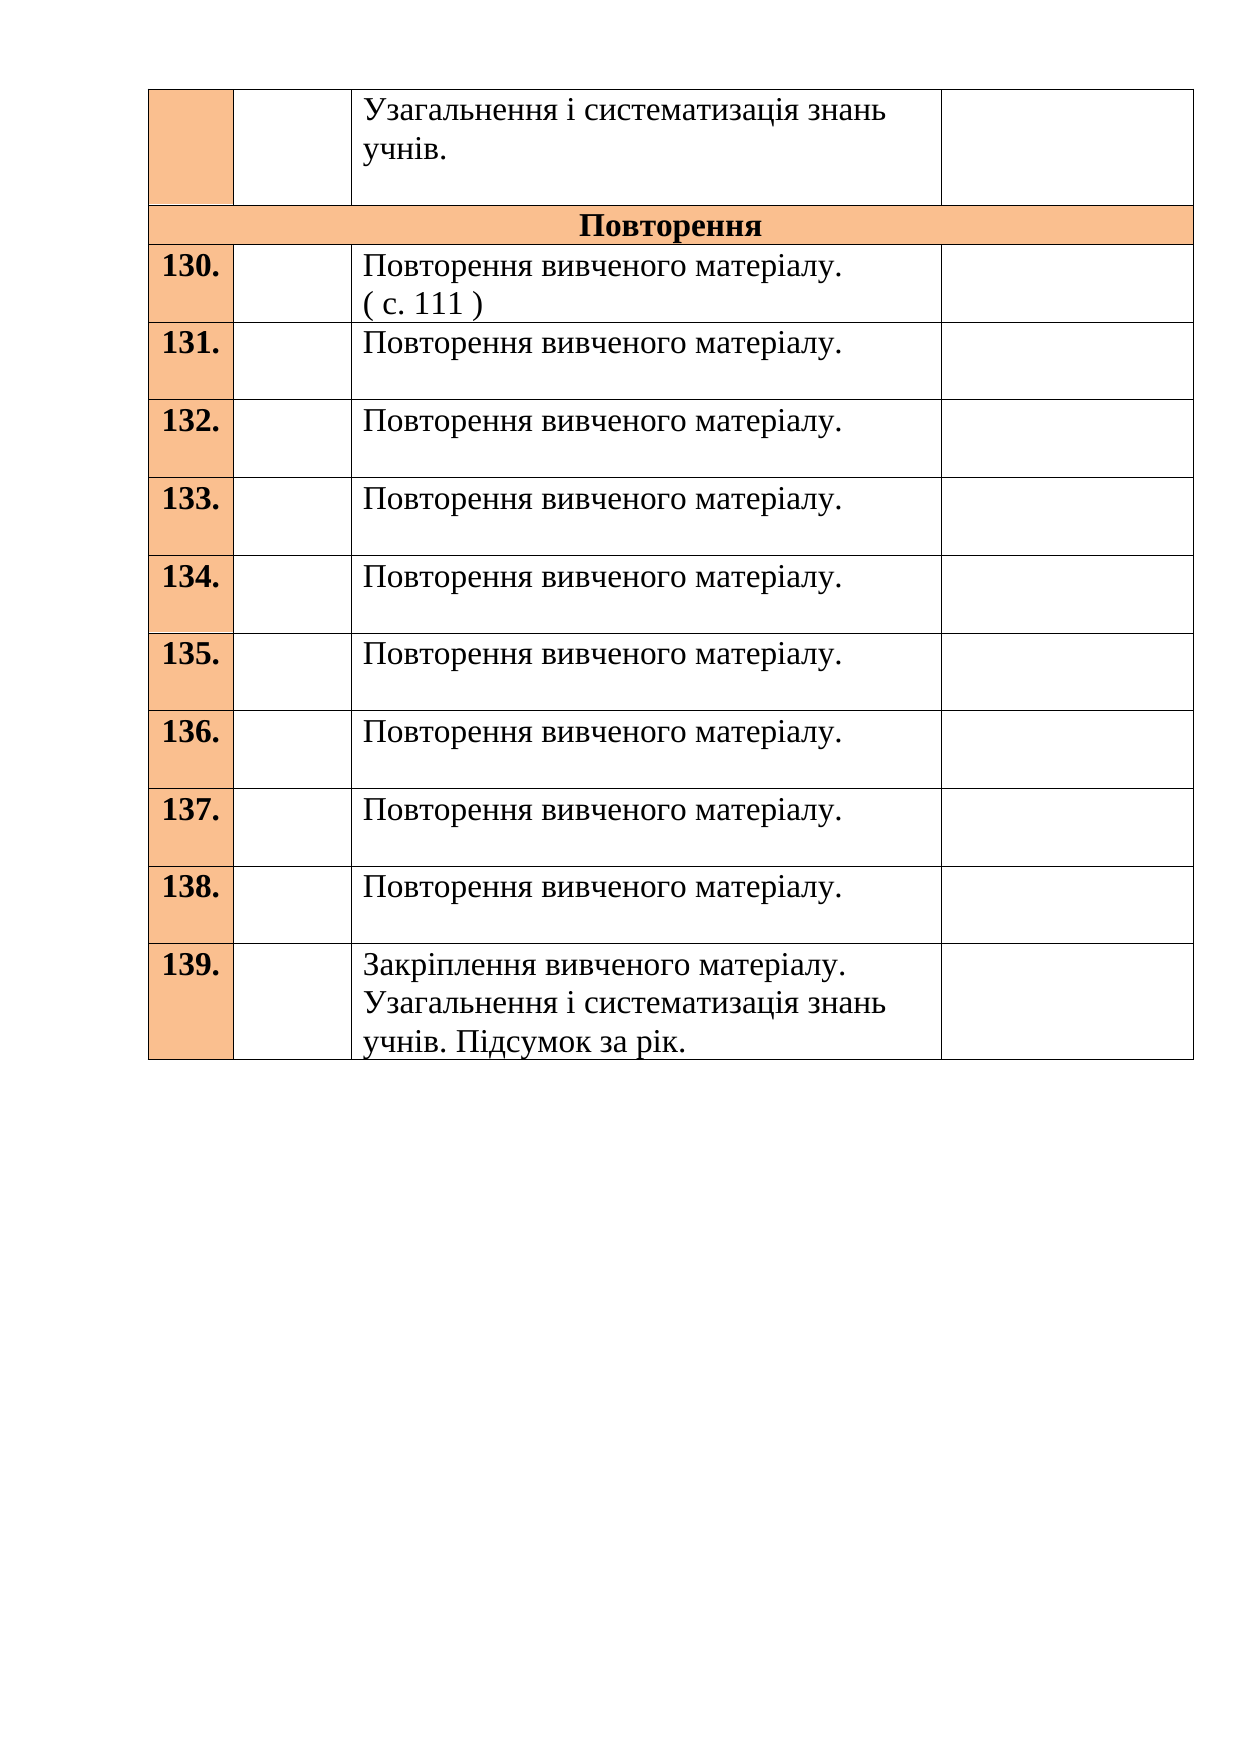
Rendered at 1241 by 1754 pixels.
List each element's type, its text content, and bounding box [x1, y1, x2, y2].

table_cell [942, 400, 1193, 477]
table_cell 138. [149, 867, 233, 943]
table_cell 136. [149, 711, 233, 788]
table_cell [234, 711, 351, 788]
table_cell [942, 245, 1193, 322]
table_cell Повторення вивченого матеріалу. [352, 556, 941, 632]
table_cell [234, 478, 351, 555]
table_cell Повторення вивченого матеріалу. ( с. 111 ) [352, 245, 941, 322]
table_cell [942, 556, 1193, 632]
table_cell [234, 867, 351, 943]
table_cell [942, 478, 1193, 555]
table_cell [942, 634, 1193, 710]
table_cell 129. [149, 90, 233, 204]
table_cell 131. [149, 323, 233, 399]
table_cell Закріплення вивченого матеріалу. Узагальнення і систематизація знань учнів. Підсумок за рік. [352, 944, 941, 1059]
table_cell [234, 323, 351, 399]
table_cell [234, 400, 351, 477]
table_cell Повторення вивченого матеріалу. [352, 711, 941, 788]
table_cell [942, 867, 1193, 943]
table_cell [942, 90, 1193, 204]
table_cell [234, 789, 351, 866]
table_cell [942, 944, 1193, 1059]
table_cell 133. [149, 478, 233, 555]
table_cell 139. [149, 944, 233, 1059]
table_cell 137. [149, 789, 233, 866]
table_cell 135. [149, 634, 233, 710]
table_cell [234, 944, 351, 1059]
table_cell Повторення вивченого матеріалу. [352, 867, 941, 943]
table_cell Повторення вивченого матеріалу. [352, 478, 941, 555]
table_cell Повторення вивченого матеріалу. [352, 634, 941, 710]
table_cell Повторення вивченого матеріалу. [352, 323, 941, 399]
table_cell 132. [149, 400, 233, 477]
table_cell Повторення вивченого матеріалу. [352, 400, 941, 477]
table_cell [234, 245, 351, 322]
table_cell [942, 711, 1193, 788]
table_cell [352, 90, 941, 204]
table_cell 130. [149, 245, 233, 322]
table_cell 134. [149, 556, 233, 632]
table_cell [234, 556, 351, 632]
table_cell [942, 323, 1193, 399]
table_cell [234, 90, 351, 204]
table_cell [234, 634, 351, 710]
table_cell Повторення [149, 206, 1193, 244]
table_cell [942, 789, 1193, 866]
table_cell Повторення вивченого матеріалу. [352, 789, 941, 866]
